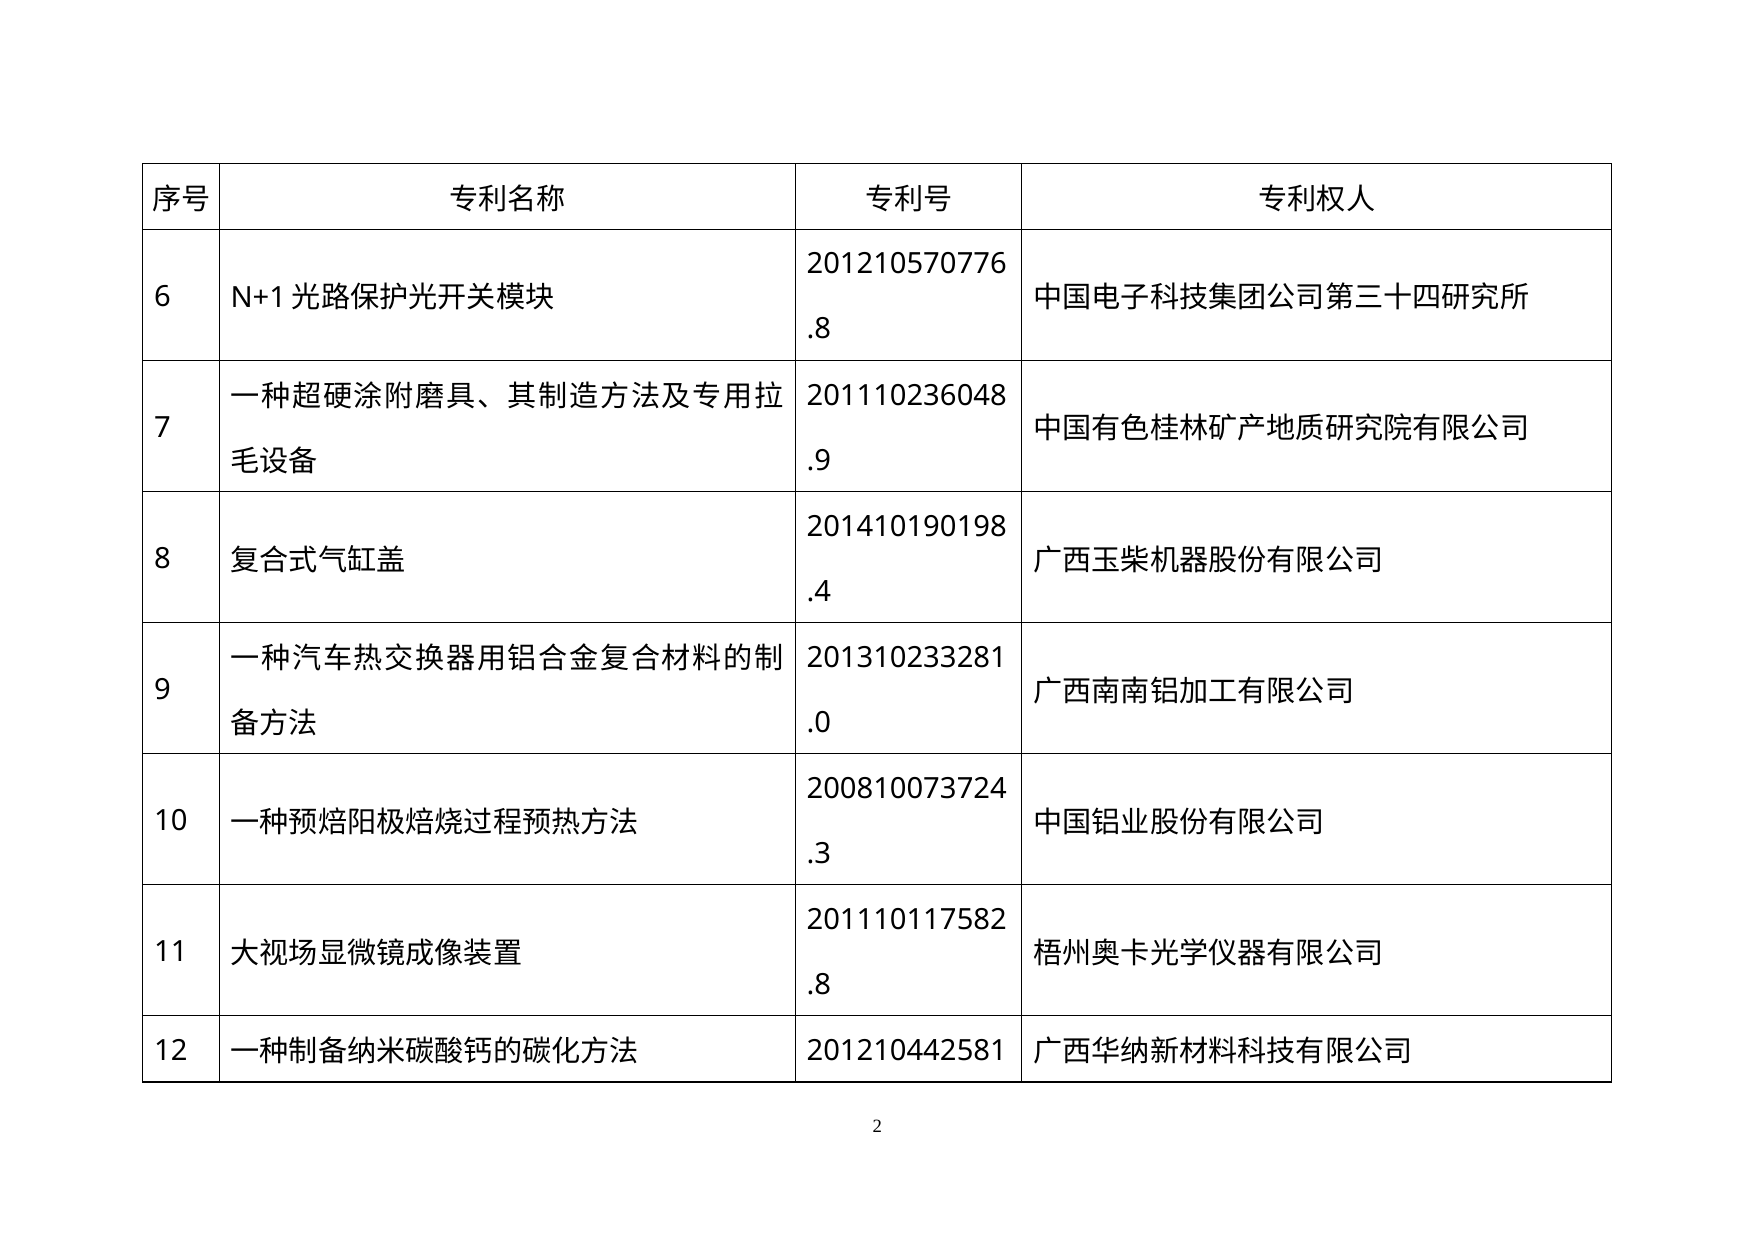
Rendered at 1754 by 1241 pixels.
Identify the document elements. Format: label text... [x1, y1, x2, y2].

table_header 专利号 [796, 164, 1021, 229]
table_cell 6 [143, 230, 219, 360]
table_cell 9 [143, 623, 219, 753]
table_cell 一种汽车热交换器用铝合金复合材料的制备方法 [220, 623, 795, 753]
table_cell 一种预焙阳极焙烧过程预热方法 [220, 754, 795, 884]
table_cell 一种超硬涂附磨具、其制造方法及专用拉毛设备 [220, 361, 795, 491]
table_cell 中国电子科技集团公司第三十四研究所 [1022, 230, 1611, 360]
table_cell 12 [143, 1016, 219, 1081]
table_cell 201110117582.8 [796, 885, 1021, 1015]
table_cell 广西华纳新材料科技有限公司 [1022, 1016, 1611, 1081]
table_cell 广西南南铝加工有限公司 [1022, 623, 1611, 753]
table_cell 中国铝业股份有限公司 [1022, 754, 1611, 884]
table_cell 201310233281.0 [796, 623, 1021, 753]
table_cell 8 [143, 492, 219, 622]
table_cell 广西玉柴机器股份有限公司 [1022, 492, 1611, 622]
table_cell N+1光路保护光开关模块 [220, 230, 795, 360]
table_cell 复合式气缸盖 [220, 492, 795, 622]
table_cell 11 [143, 885, 219, 1015]
table_cell 201210442581.5 [796, 1016, 1021, 1081]
table_cell 200810073724.3 [796, 754, 1021, 884]
table_header 序号 [143, 164, 219, 229]
table_cell 201210570776.8 [796, 230, 1021, 360]
table_cell 梧州奥卡光学仪器有限公司 [1022, 885, 1611, 1015]
table_cell 大视场显微镜成像装置 [220, 885, 795, 1015]
table_cell 7 [143, 361, 219, 491]
table_cell 10 [143, 754, 219, 884]
table_cell 201110236048.9 [796, 361, 1021, 491]
table_cell 一种制备纳米碳酸钙的碳化方法 [220, 1016, 795, 1081]
table_header 专利权人 [1022, 164, 1611, 229]
table_header 专利名称 [220, 164, 795, 229]
table_cell 201410190198.4 [796, 492, 1021, 622]
table_cell 中国有色桂林矿产地质研究院有限公司 [1022, 361, 1611, 491]
